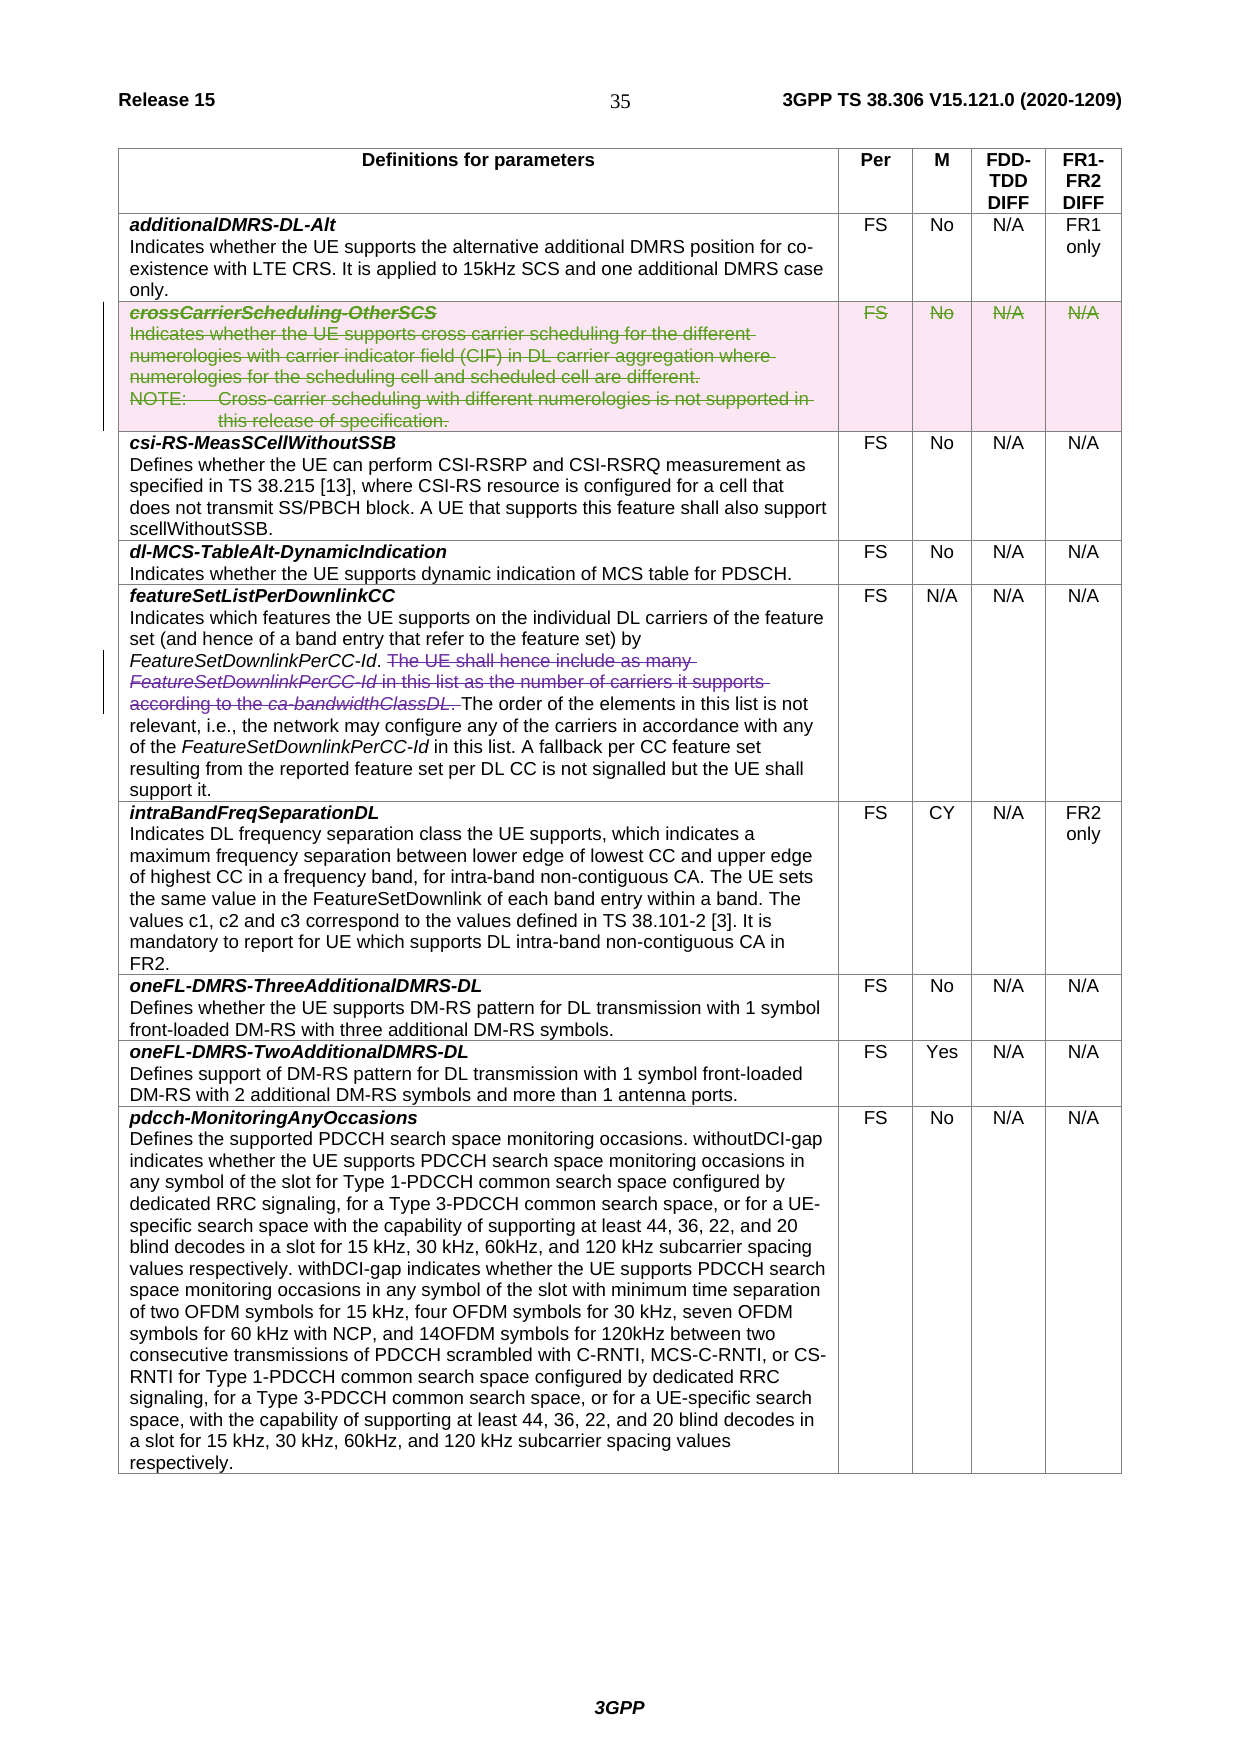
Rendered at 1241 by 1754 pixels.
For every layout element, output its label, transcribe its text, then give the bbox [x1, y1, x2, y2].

table_cell N/A [972, 1041, 1045, 1106]
table_cell FS [839, 432, 912, 540]
table_header Definitions for parameters [119, 149, 838, 213]
table_cell additionalDMRS-DL-Alt Indicates whether the UE supports the alternative additional DMRS position for co-existence with LTE CRS. It is applied to 15kHz SCS and one additional DMRS case only. [119, 214, 838, 301]
table_cell No [913, 214, 971, 301]
table_header FDD-TDD DIFF [972, 149, 1045, 213]
table_cell N/A [972, 541, 1045, 584]
table_cell No [913, 975, 971, 1040]
table_cell oneFL-DMRS-ThreeAdditionalDMRS-DL Defines whether the UE supports DM-RS pattern for DL transmission with 1 symbol front-loaded DM-RS with three additional DM-RS symbols. [119, 975, 838, 1040]
table_cell featureSetListPerDownlinkCC Indicates which features the UE supports on the individual DL carriers of the feature set (and hence of a band entry that refer to the feature set) by FeatureSetDownlinkPerCC-Id. The order of the elements in this list is not relevant, i.e., the network may configure any of the carriers in accordance with any of the FeatureSetDownlinkPerCC-Id in this list. A fallback per CC feature set resulting from the reported feature set per DL CC is not signalled but the UE shall support it. [119, 585, 838, 801]
table_cell oneFL-DMRS-TwoAdditionalDMRS-DL Defines support of DM-RS pattern for DL transmission with 1 symbol front-loaded DM-RS with 2 additional DM-RS symbols and more than 1 antenna ports. [119, 1041, 838, 1106]
table_cell FR2 only [1046, 802, 1121, 974]
table_cell No [913, 432, 971, 540]
table_cell FS [839, 975, 912, 1040]
table_cell CY [913, 802, 971, 974]
table_cell Yes [913, 1041, 971, 1106]
table_cell N/A [972, 975, 1045, 1040]
table_cell csi-RS-MeasSCellWithoutSSB Defines whether the UE can perform CSI-RSRP and CSI-RSRQ measurement as specified in TS 38.215 [13], where CSI-RS resource is configured for a cell that does not transmit SS/PBCH block. A UE that supports this feature shall also support scellWithoutSSB. [119, 432, 838, 540]
table_cell intraBandFreqSeparationDL Indicates DL frequency separation class the UE supports, which indicates a maximum frequency separation between lower edge of lowest CC and upper edge of highest CC in a frequency band, for intra-band non-contiguous CA. The UE sets the same value in the FeatureSetDownlink of each band entry within a band. The values c1, c2 and c3 correspond to the values defined in TS 38.101-2 [3]. It is mandatory to report for UE which supports DL intra-band non-contiguous CA in FR2. [119, 802, 838, 974]
table_cell N/A [1046, 1041, 1121, 1106]
table_cell FS [839, 214, 912, 301]
table_cell FS [839, 802, 912, 974]
table_cell N/A [1046, 1107, 1121, 1473]
table_cell N/A [972, 432, 1045, 540]
table_cell FS [839, 1107, 912, 1473]
table_cell N/A [972, 1107, 1045, 1473]
table_cell N/A [1046, 541, 1121, 584]
table_header FR1-FR2 DIFF [1046, 149, 1121, 213]
table_cell FS [839, 585, 912, 801]
table_cell N/A [1046, 975, 1121, 1040]
table_cell FS [839, 541, 912, 584]
table_header Per [839, 149, 912, 213]
table_cell N/A [1046, 432, 1121, 540]
table_cell N/A [972, 585, 1045, 801]
table_cell FS [839, 1041, 912, 1106]
table_cell N/A [972, 214, 1045, 301]
table_cell No [913, 1107, 971, 1473]
table_cell FR1 only [1046, 214, 1121, 301]
table_cell N/A [913, 585, 971, 801]
table_cell N/A [972, 802, 1045, 974]
table_header M [913, 149, 971, 213]
table_cell No [913, 541, 971, 584]
table_cell pdcch-MonitoringAnyOccasions Defines the supported PDCCH search space monitoring occasions. withoutDCI-gap indicates whether the UE supports PDCCH search space monitoring occasions in any symbol of the slot for Type 1-PDCCH common search space configured by dedicated RRC signaling, for a Type 3-PDCCH common search space, or for a UE-specific search space with the capability of supporting at least 44, 36, 22, and 20 blind decodes in a slot for 15 kHz, 30 kHz, 60kHz, and 120 kHz subcarrier spacing values respectively. withDCI-gap indicates whether the UE supports PDCCH search space monitoring occasions in any symbol of the slot with minimum time separation of two OFDM symbols for 15 kHz, four OFDM symbols for 30 kHz, seven OFDM symbols for 60 kHz with NCP, and 14OFDM symbols for 120kHz between two consecutive transmissions of PDCCH scrambled with C-RNTI, MCS-C-RNTI, or CS-RNTI for Type 1-PDCCH common search space configured by dedicated RRC signaling, for a Type 3-PDCCH common search space, or for a UE-specific search space, with the capability of supporting at least 44, 36, 22, and 20 blind decodes in a slot for 15 kHz, 30 kHz, 60kHz, and 120 kHz subcarrier spacing values respectively. [119, 1107, 838, 1473]
table_cell N/A [1046, 585, 1121, 801]
table_cell dl-MCS-TableAlt-DynamicIndication Indicates whether the UE supports dynamic indication of MCS table for PDSCH. [119, 541, 838, 584]
